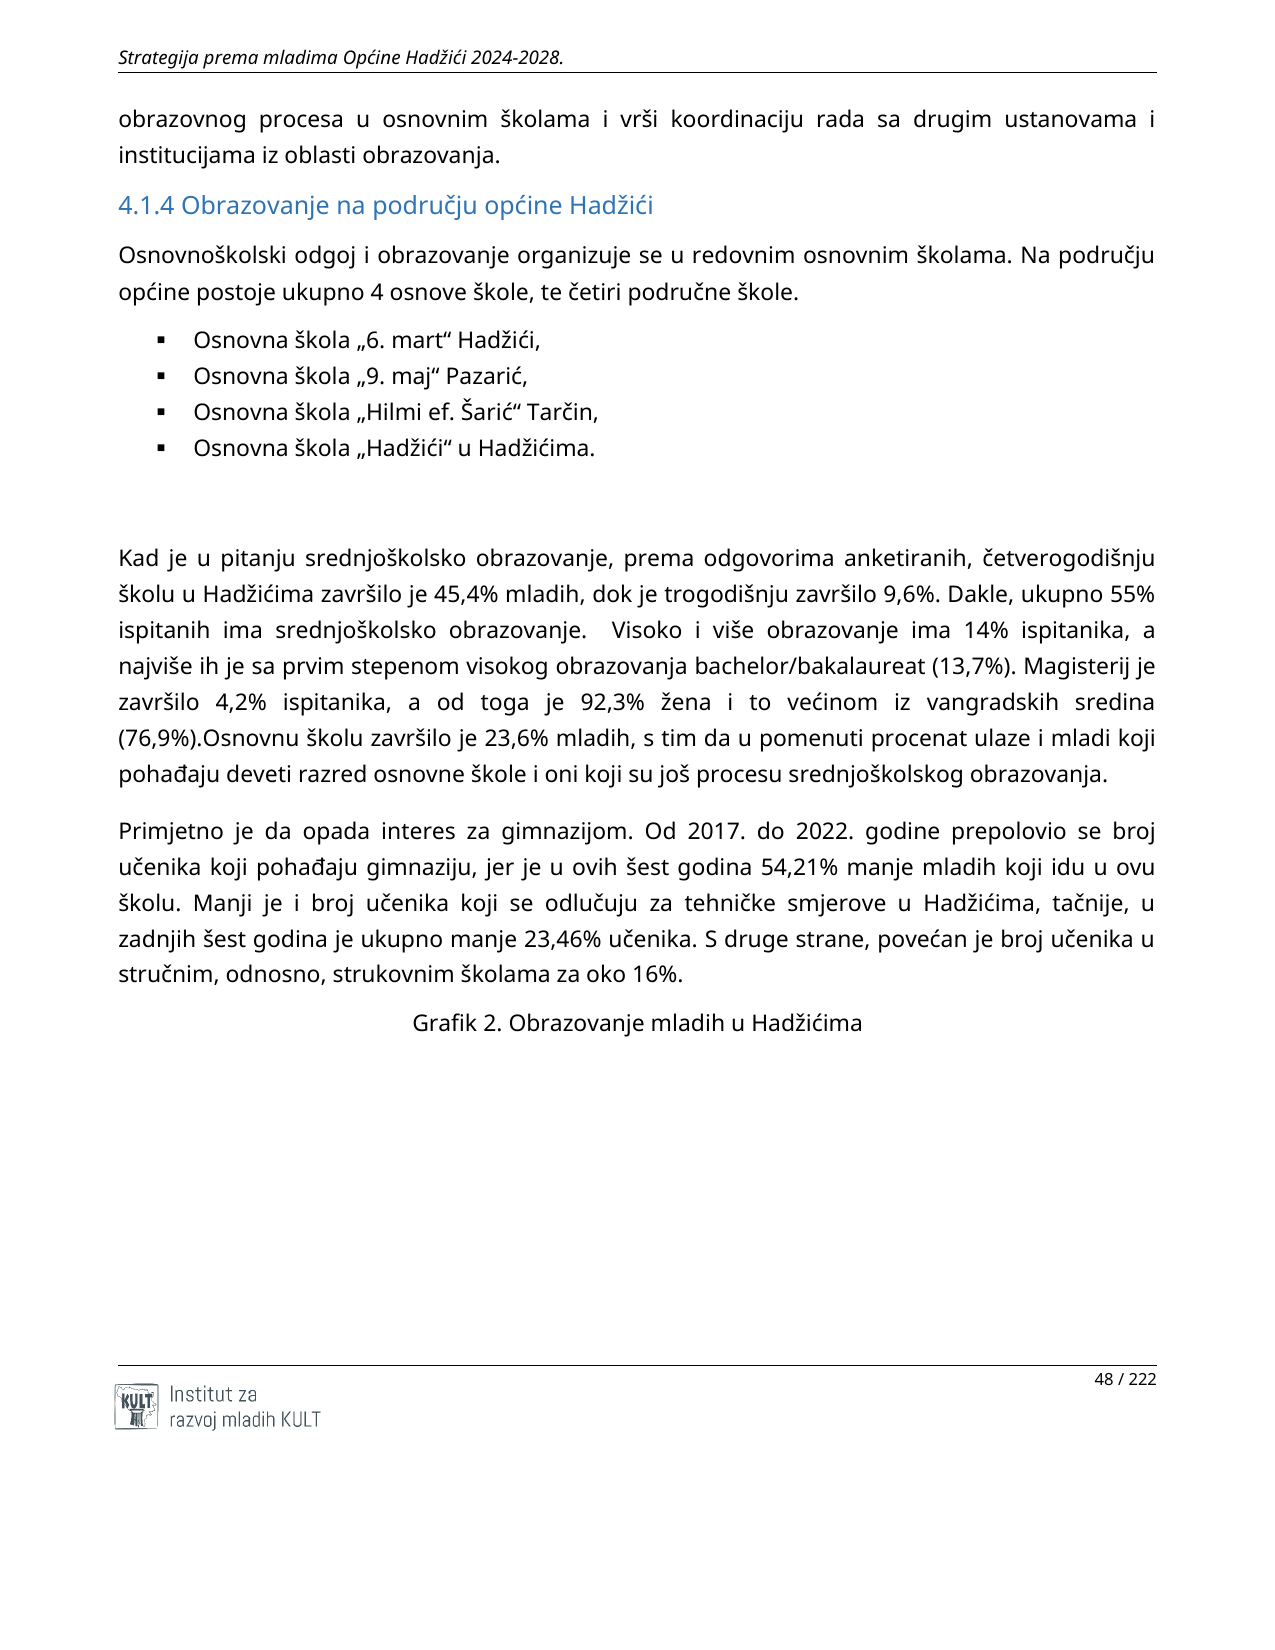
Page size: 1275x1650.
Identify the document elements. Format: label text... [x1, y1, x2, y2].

text Primjetno je da opada interes za gimnazijom. Od 2017. do 2022. godine prepolovio se broj učenika koji pohađaju gimnaziju, jer je u ovih šest godina 54,21% manje mladih koji idu u ovu školu. Manji je i broj učenika koji se odlučuju za tehničke smjerove u Hadžićima, tačnije, u zadnjih šest godina je ukupno manje 23,46% učenika. S druge strane, povećan je broj učenika u stručnim, odnosno, strukovnim školama za oko 16%. [118, 815, 1157, 990]
text Kad je u pitanju srednjoškolsko obrazovanje, prema odgovorima anketiranih, četverogodišnju školu u Hadžićima završilo je 45,4% mladih, dok je trogodišnju završilo 9,6%. Dakle, ukupno 55% ispitanih ima srednjoškolsko obrazovanje. Visoko i više obrazovanje ima 14% ispitanika, a najviše ih je sa prvim stepenom visokog obrazovanja bachelor/bakalaureat (13,7%). Magisterij je završilo 4,2% ispitanika, a od toga je 92,3% žena i to većinom iz vangradskih sredina (76,9%).Osnovnu školu završilo je 23,6% mladih, s tim da u pomenuti procenat ulaze i mladi koji pohađaju deveti razred osnovne škole i oni koji su još procesu srednjoškolskog obrazovanja. [118, 542, 1157, 789]
subtitle 4.1.4 Obrazovanje na području općine Hadžići [118, 188, 1157, 222]
list Osnovna škola „9. maj“ Pazarić, [156, 360, 1157, 391]
picture [99, 1364, 335, 1449]
list Osnovna škola „Hadžići“ u Hadžićima. [156, 432, 1157, 463]
text Grafik 2. Obrazovanje mladih u Hadžićima [118, 1007, 1157, 1038]
list Osnovna škola „6. mart“ Hadžići, [156, 324, 1157, 355]
text Osnovnoškolski odgoj i obrazovanje organizuje se u redovnim osnovnim školama. Na području općine postoje ukupno 4 osnove škole, te četiri područne škole. [118, 239, 1157, 307]
list Osnovna škola „Hilmi ef. Šarić“ Tarčin, [156, 396, 1157, 427]
